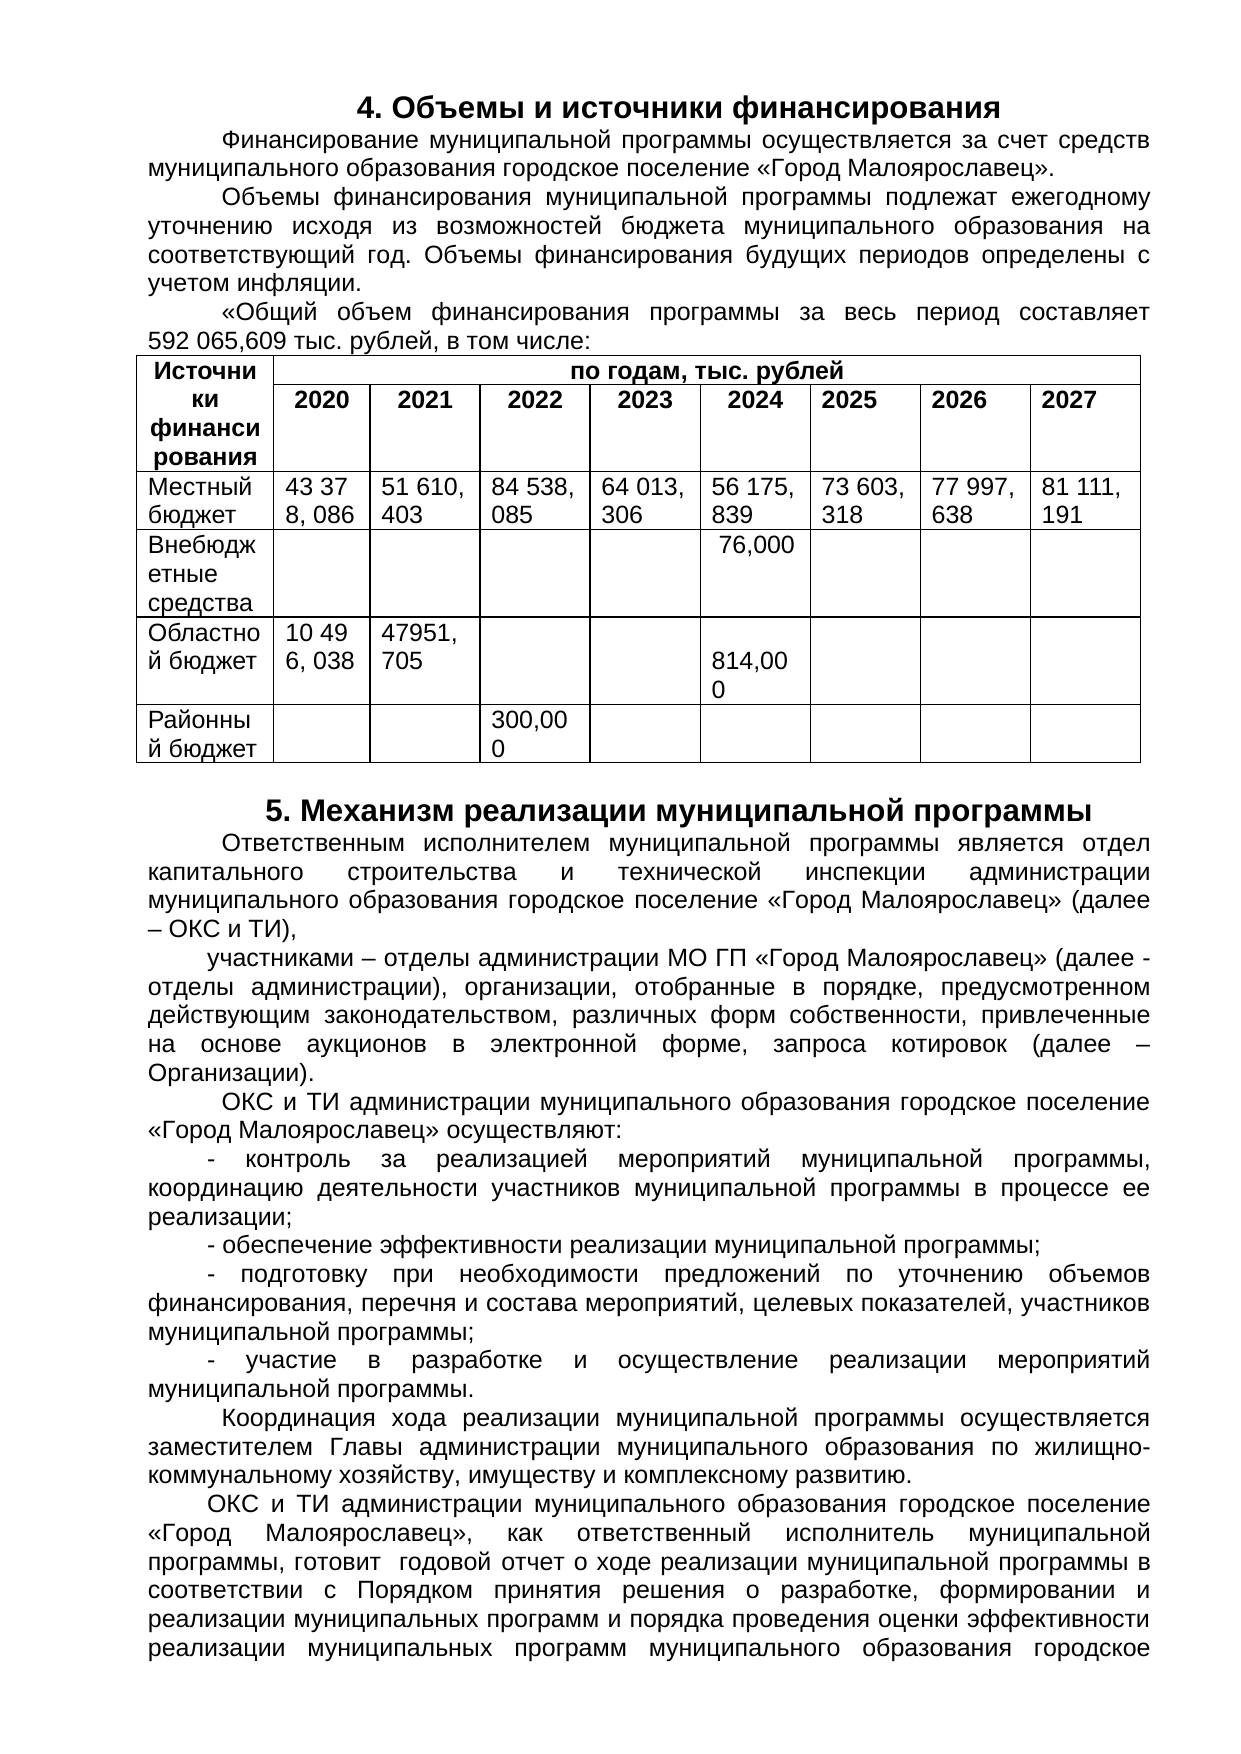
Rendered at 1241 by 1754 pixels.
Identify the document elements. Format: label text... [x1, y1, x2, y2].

table_cell 2022 [481, 385, 589, 471]
table_cell [921, 705, 1030, 762]
table_cell 77 997, 638 [921, 472, 1030, 529]
table_cell [274, 530, 369, 616]
table_cell [921, 618, 1030, 704]
table_cell [1031, 530, 1140, 616]
table_cell [591, 705, 700, 762]
text Объемы финансирования муниципальной программы подлежат ежегодному уточнению исходя из возможностей бюджета муниципального образования на соответствующий год. Объемы финансирования будущих периодов определены с учетом инфляции. [148, 182, 1152, 297]
table_cell Районный бюджет [137, 705, 273, 762]
table_cell Местный бюджет [137, 472, 273, 529]
table_cell [481, 618, 589, 704]
text «Общий объем финансирования программы за весь период составляет 592 065,609 тыс. рублей, в том числе: [148, 297, 1152, 354]
table_cell 2021 [371, 385, 479, 471]
table_cell Областной бюджет [137, 618, 273, 704]
table_cell 56 175, 839 [701, 472, 810, 529]
text - контроль за реализацией мероприятий муниципальной программы, координацию деятельности участников муниципальной программы в процессе ее реализации; [148, 1144, 1152, 1231]
table_cell 2020 [274, 385, 369, 471]
text - участие в разработке и осуществление реализации мероприятий муниципальной программы. [148, 1346, 1152, 1403]
table_cell [811, 530, 920, 616]
text Координация хода реализации муниципальной программы осуществляется заместителем Главы администрации муниципального образования по жилищно-коммунальному хозяйству, имуществу и комплексному развитию. [148, 1403, 1152, 1489]
table_cell [701, 705, 810, 762]
table_cell [921, 530, 1030, 616]
table_cell [371, 530, 479, 616]
text 4. Объемы и источники финансирования [148, 89, 1152, 124]
text - обеспечение эффективности реализации муниципальной программы; [148, 1231, 1152, 1259]
text ОКС и ТИ администрации муниципального образования городское поселение «Город Малоярославец» осуществляют: [148, 1087, 1152, 1144]
text участниками – отделы администрации МО ГП «Город Малоярославец» (далее - отделы администрации), организации, отобранные в порядке, предусмотренном действующим законодательством, различных форм собственности, привлеченные на основе аукционов в электронной форме, запроса котировок (далее – Организации). [148, 943, 1152, 1087]
table_cell 2024 [701, 385, 810, 471]
table_cell 2023 [591, 385, 700, 471]
table_cell 2025 [811, 385, 920, 471]
table_cell 47951, 705 [371, 618, 479, 704]
table_header Источники финансирования [137, 356, 273, 471]
text Финансирование муниципальной программы осуществляется за счет средств муниципального образования городское поселение «Город Малоярославец». [148, 124, 1152, 182]
table_cell 43 378, 086 [274, 472, 369, 529]
table_cell 51 610, 403 [371, 472, 479, 529]
table_cell [811, 705, 920, 762]
table_cell 81 111,191 [1031, 472, 1140, 529]
table_cell [811, 618, 920, 704]
table_cell 73 603, 318 [811, 472, 920, 529]
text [148, 1489, 1152, 1662]
table_cell [1031, 705, 1140, 762]
table_cell [274, 705, 369, 762]
table_cell 2026 [921, 385, 1030, 471]
table_header по годам, тыс. рублей [274, 356, 1140, 384]
table_cell 814,000 [701, 618, 810, 704]
table_cell 300,000 [481, 705, 589, 762]
text 5. Механизм реализации муниципальной программы [148, 792, 1152, 828]
table_cell [591, 530, 700, 616]
table_cell 84 538, 085 [481, 472, 589, 529]
table_cell 10 496, 038 [274, 618, 369, 704]
table_cell [1031, 618, 1140, 704]
table_cell Внебюджетные средства [137, 530, 273, 616]
table_cell [371, 705, 479, 762]
text Ответственным исполнителем муниципальной программы является отдел капитального строительства и технической инспекции администрации муниципального образования городское поселение «Город Малоярославец» (далее – ОКС и ТИ), [148, 828, 1152, 943]
table_cell [481, 530, 589, 616]
table_cell [591, 618, 700, 704]
table_cell 64 013, 306 [591, 472, 700, 529]
table_cell 76,000 [701, 530, 810, 616]
text - подготовку при необходимости предложений по уточнению объемов финансирования, перечня и состава мероприятий, целевых показателей, участников муниципальной программы; [148, 1259, 1152, 1346]
table_cell 2027 [1031, 385, 1140, 471]
